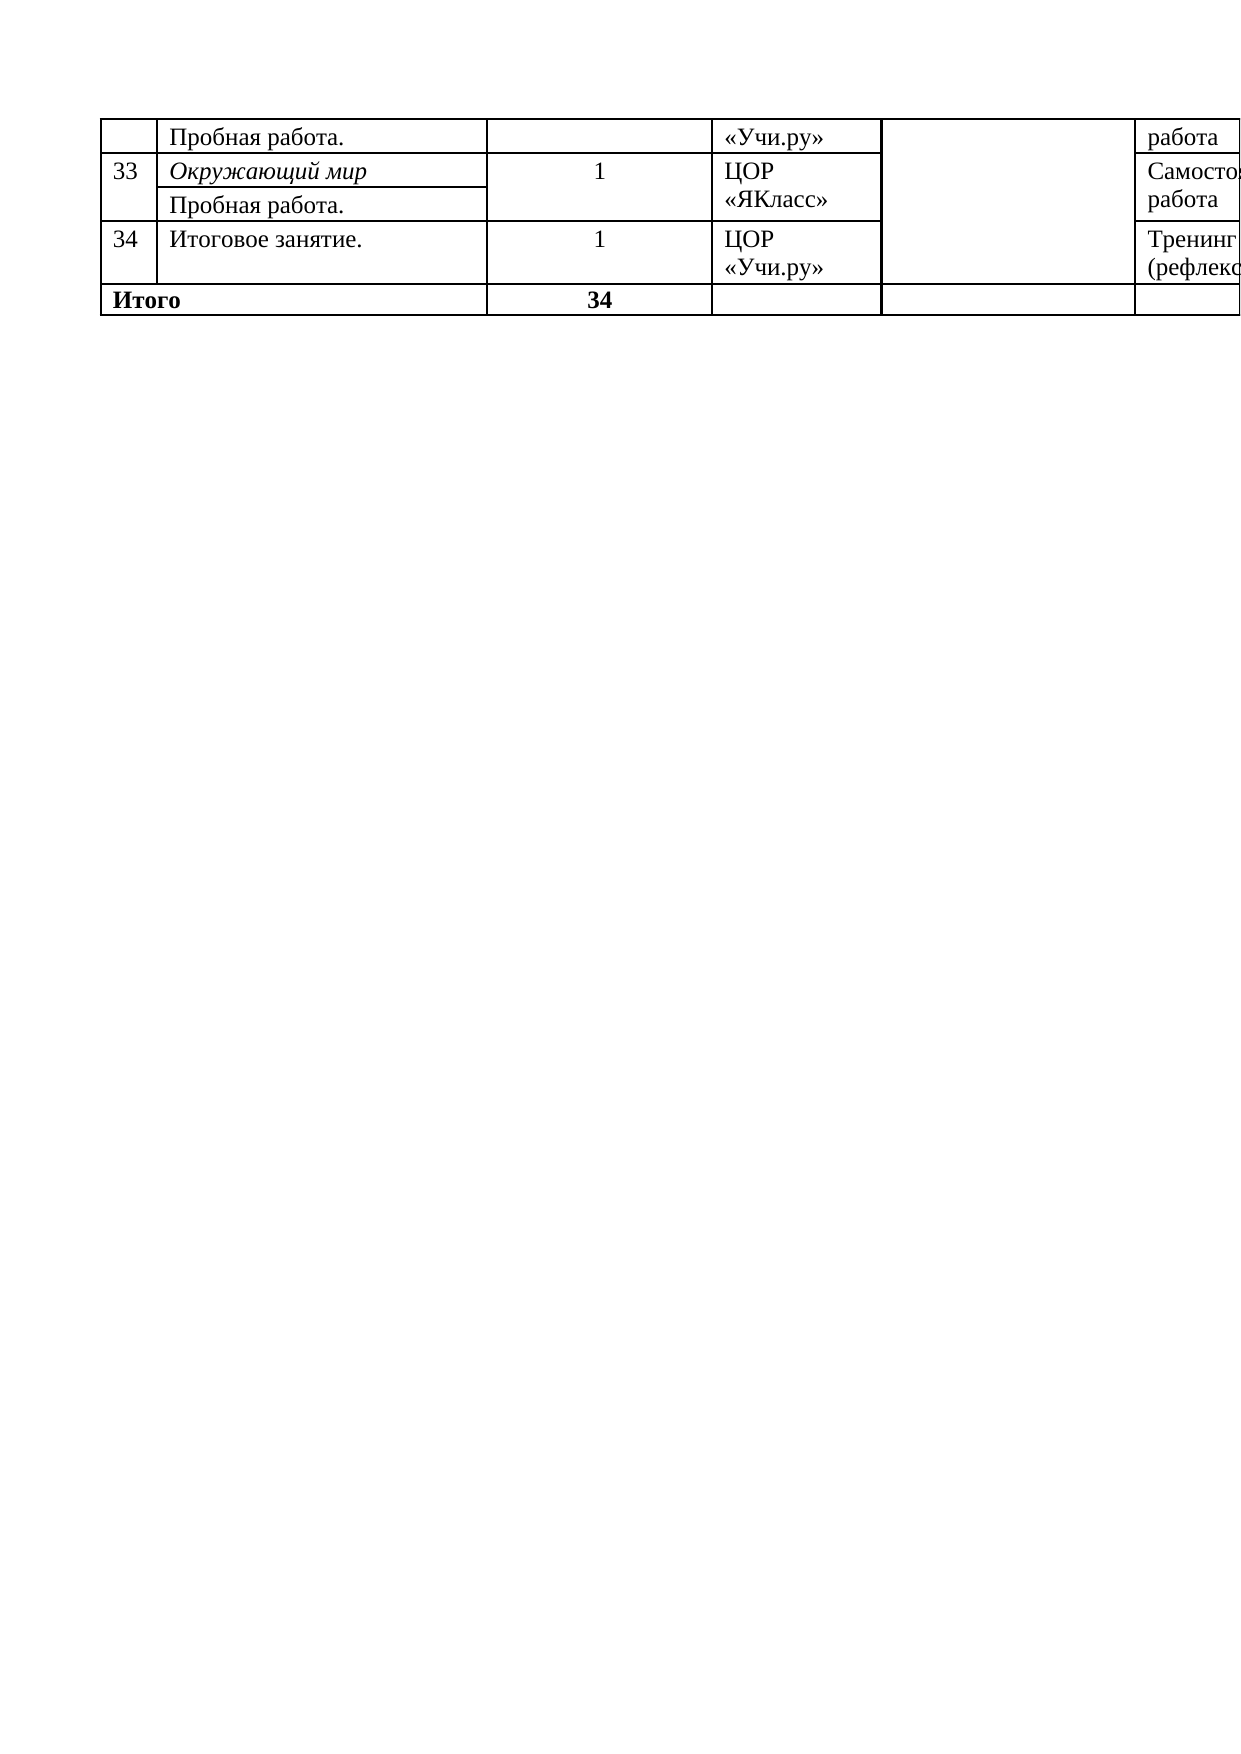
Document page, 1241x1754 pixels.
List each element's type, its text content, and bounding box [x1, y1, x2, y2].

table_cell Тренинг (рефлексия) [1136, 222, 1239, 283]
table_cell 1 [488, 222, 711, 283]
table_cell [713, 285, 880, 313]
table_cell 34 [102, 222, 156, 283]
table_cell Пробная работа. [158, 120, 486, 152]
table_cell 1 [488, 154, 711, 220]
table_cell Окружающий мир [158, 154, 486, 186]
table_cell Самостоятельная работа [1136, 154, 1239, 220]
table_cell ЦОР «Учи.ру» [713, 222, 880, 283]
table_cell [1136, 285, 1239, 313]
table_cell Итоговое занятие. [158, 222, 486, 283]
table_cell ЦОР «ЯКласс» [713, 154, 880, 220]
table_cell 34 [488, 285, 711, 313]
table_cell Итого [102, 285, 486, 313]
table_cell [1136, 120, 1239, 152]
table_cell ЦОР «Учи.ру» [713, 120, 880, 152]
table_cell Пробная работа. [158, 188, 486, 220]
table_cell 33 [102, 154, 156, 220]
table_cell [883, 285, 1134, 313]
table_cell 32 [102, 120, 156, 152]
table_cell 1 [488, 120, 711, 152]
